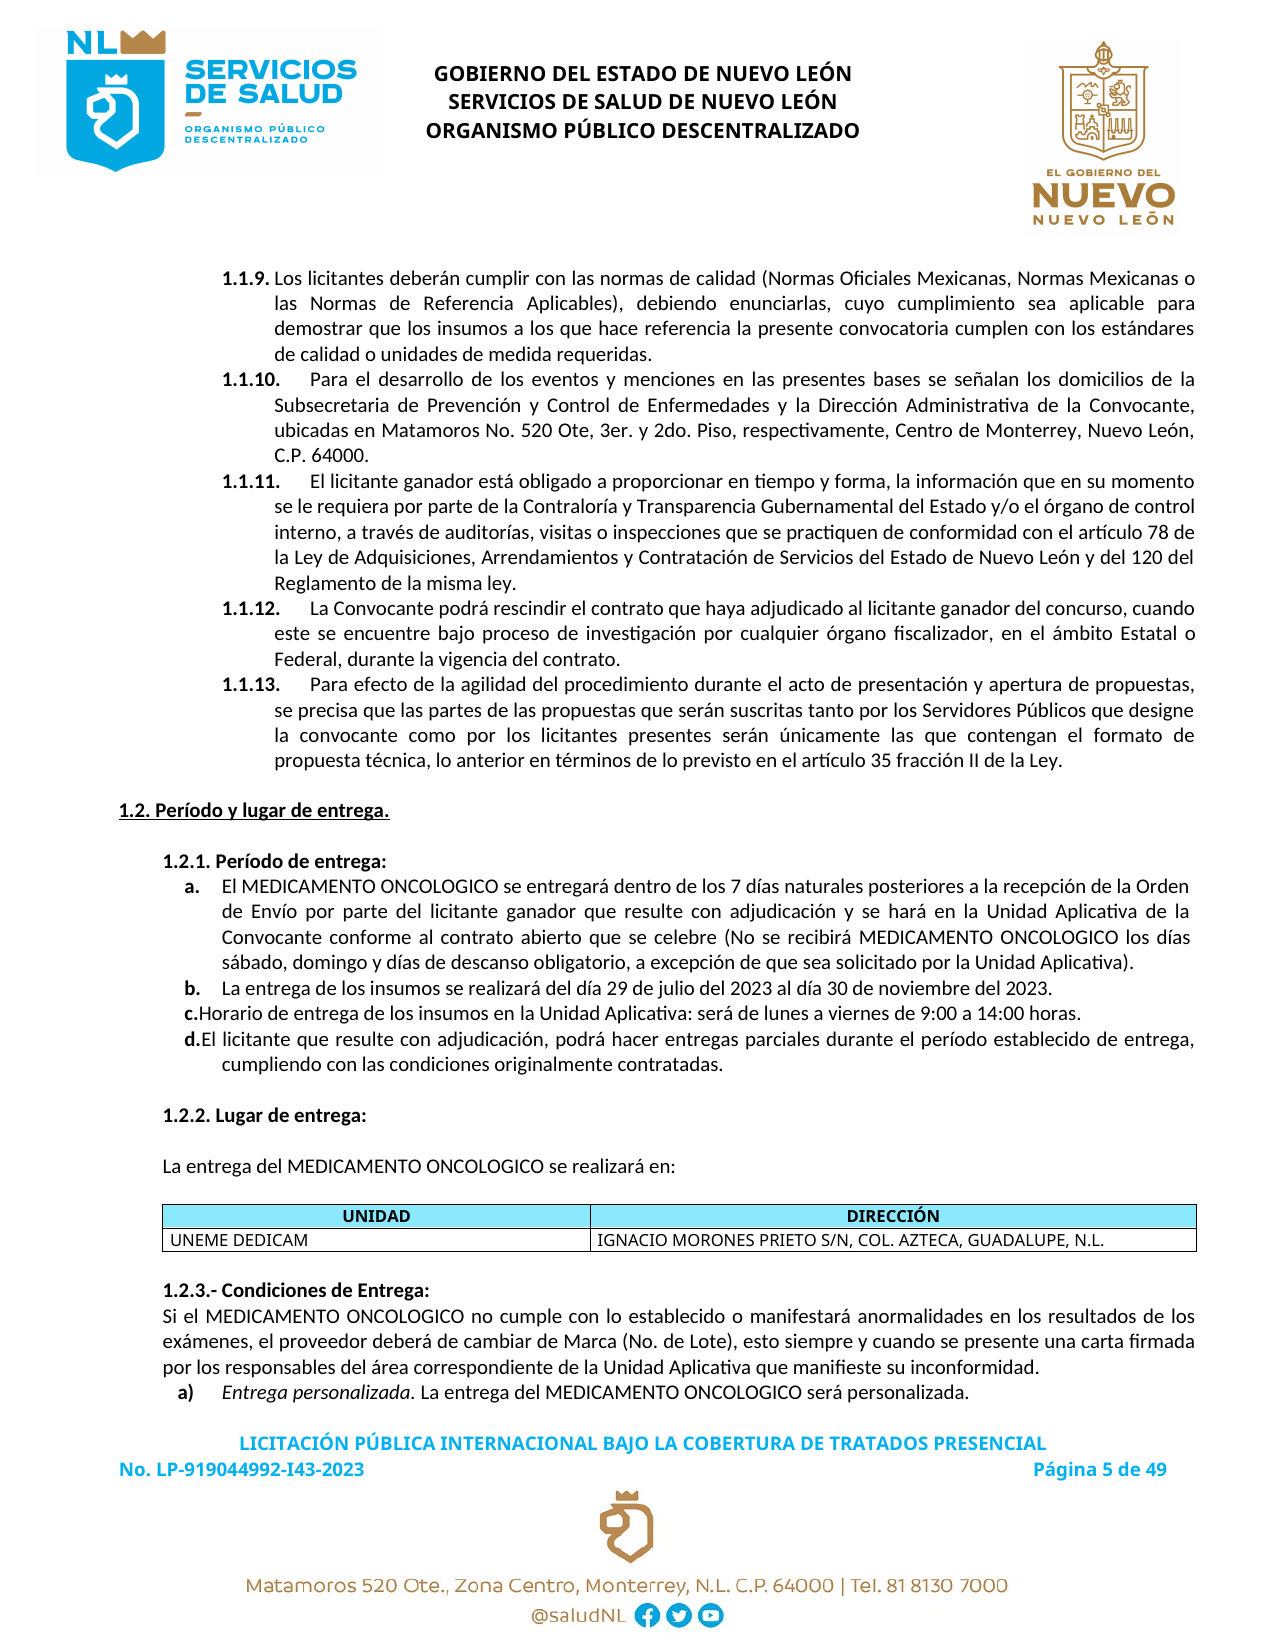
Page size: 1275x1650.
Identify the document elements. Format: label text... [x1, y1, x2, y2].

picture [1021, 36, 1181, 237]
list El MEDICAMENTO ONCOLOGICO se entregará dentro de los 7 días naturales posteriores a la recepción de la Orden de Envío por parte del licitante ganador que resulte con adjudicación y se hará en la Unidad Aplicativa de la Convocante conforme al contrato abierto que se celebre (No se recibirá MEDICAMENTO ONCOLOGICO los días sábado, domingo y días de descanso obligatorio, a excepción de que sea solicitado por la Unidad Aplicativa). [184, 873, 1192, 975]
text Si el MEDICAMENTO ONCOLOGICO no cumple con lo establecido o manifestará anormalidades en los resultados de los exámenes, el proveedor deberá de cambiar de Marca (No. de Lote), esto siempre y cuando se presente una carta firmada por los responsables del área correspondiente de la Unidad Aplicativa que manifieste su inconformidad. [162, 1303, 1197, 1379]
list La Convocante podrá rescindir el contrato que haya adjudicado al licitante ganador del concurso, cuando este se encuentre bajo proceso de investigación por cualquier órgano fiscalizador, en el ámbito Estatal o Federal, durante la vigencia del contrato. [222, 595, 1197, 671]
list El licitante que resulte con adjudicación, podrá hacer entregas parciales durante el período establecido de entrega, cumpliendo con las condiciones originalmente contratadas. [184, 1026, 1197, 1077]
list Para el desarrollo de los eventos y menciones en las presentes bases se señalan los domicilios de la Subsecretaria de Prevención y Control de Enfermedades y la Dirección Administrativa de la Convocante, ubicadas en Matamoros No. 520 Ote, 3er. y 2do. Piso, respectivamente, Centro de Monterrey, Nuevo León, C.P. 64000. [222, 366, 1197, 468]
table_cell UNEME DEDICAM [163, 1229, 590, 1251]
picture [0, 1473, 1258, 1643]
list Los licitantes deberán cumplir con las normas de calidad (Normas Oficiales Mexicanas, Normas Mexicanas o las Normas de Referencia Aplicables), debiendo enunciarlas, cuyo cumplimiento sea aplicable para demostrar que los insumos a los que hace referencia la presente convocatoria cumplen con los estándares de calidad o unidades de medida requeridas. [222, 265, 1197, 366]
list Entrega personalizada. La entrega del MEDICAMENTO ONCOLOGICO será personalizada. [177, 1379, 1192, 1405]
text La entrega del MEDICAMENTO ONCOLOGICO se realizará en: [162, 1153, 1197, 1178]
picture [33, 26, 383, 177]
text 1.2.2. Lugar de entrega: [162, 1102, 1197, 1127]
text 1.2.3.- Condiciones de Entrega: [162, 1278, 1197, 1303]
list El licitante ganador está obligado a proporcionar en tiempo y forma, la información que en su momento se le requiera por parte de la Contraloría y Transparencia Gubernamental del Estado y/o el órgano de control interno, a través de auditorías, visitas o inspecciones que se practiquen de conformidad con el artículo 78 de la Ley de Adquisiciones, Arrendamientos y Contratación de Servicios del Estado de Nuevo León y del 120 del Reglamento de la misma ley. [222, 468, 1197, 595]
list La entrega de los insumos se realizará del día 29 de julio del 2023 al día 30 de noviembre del 2023. [184, 975, 1197, 1000]
list Horario de entrega de los insumos en la Unidad Aplicativa: será de lunes a viernes de 9:00 a 14:00 horas. [184, 1000, 1197, 1026]
text 1.2.1. Período de entrega: [162, 848, 1197, 873]
table_header DIRECCIÓN [591, 1205, 1196, 1227]
table_header UNIDAD [163, 1205, 590, 1227]
text 1.2. Período y lugar de entrega. [118, 797, 1197, 822]
list Para efecto de la agilidad del procedimiento durante el acto de presentación y apertura de propuestas, se precisa que las partes de las propuestas que serán suscritas tanto por los Servidores Públicos que designe la convocante como por los licitantes presentes serán únicamente las que contengan el formato de propuesta técnica, lo anterior en términos de lo previsto en el artículo 35 fracción II de la Ley. [222, 671, 1197, 773]
table_cell IGNACIO MORONES PRIETO S/N, COL. AZTECA, GUADALUPE, N.L. [591, 1229, 1196, 1251]
